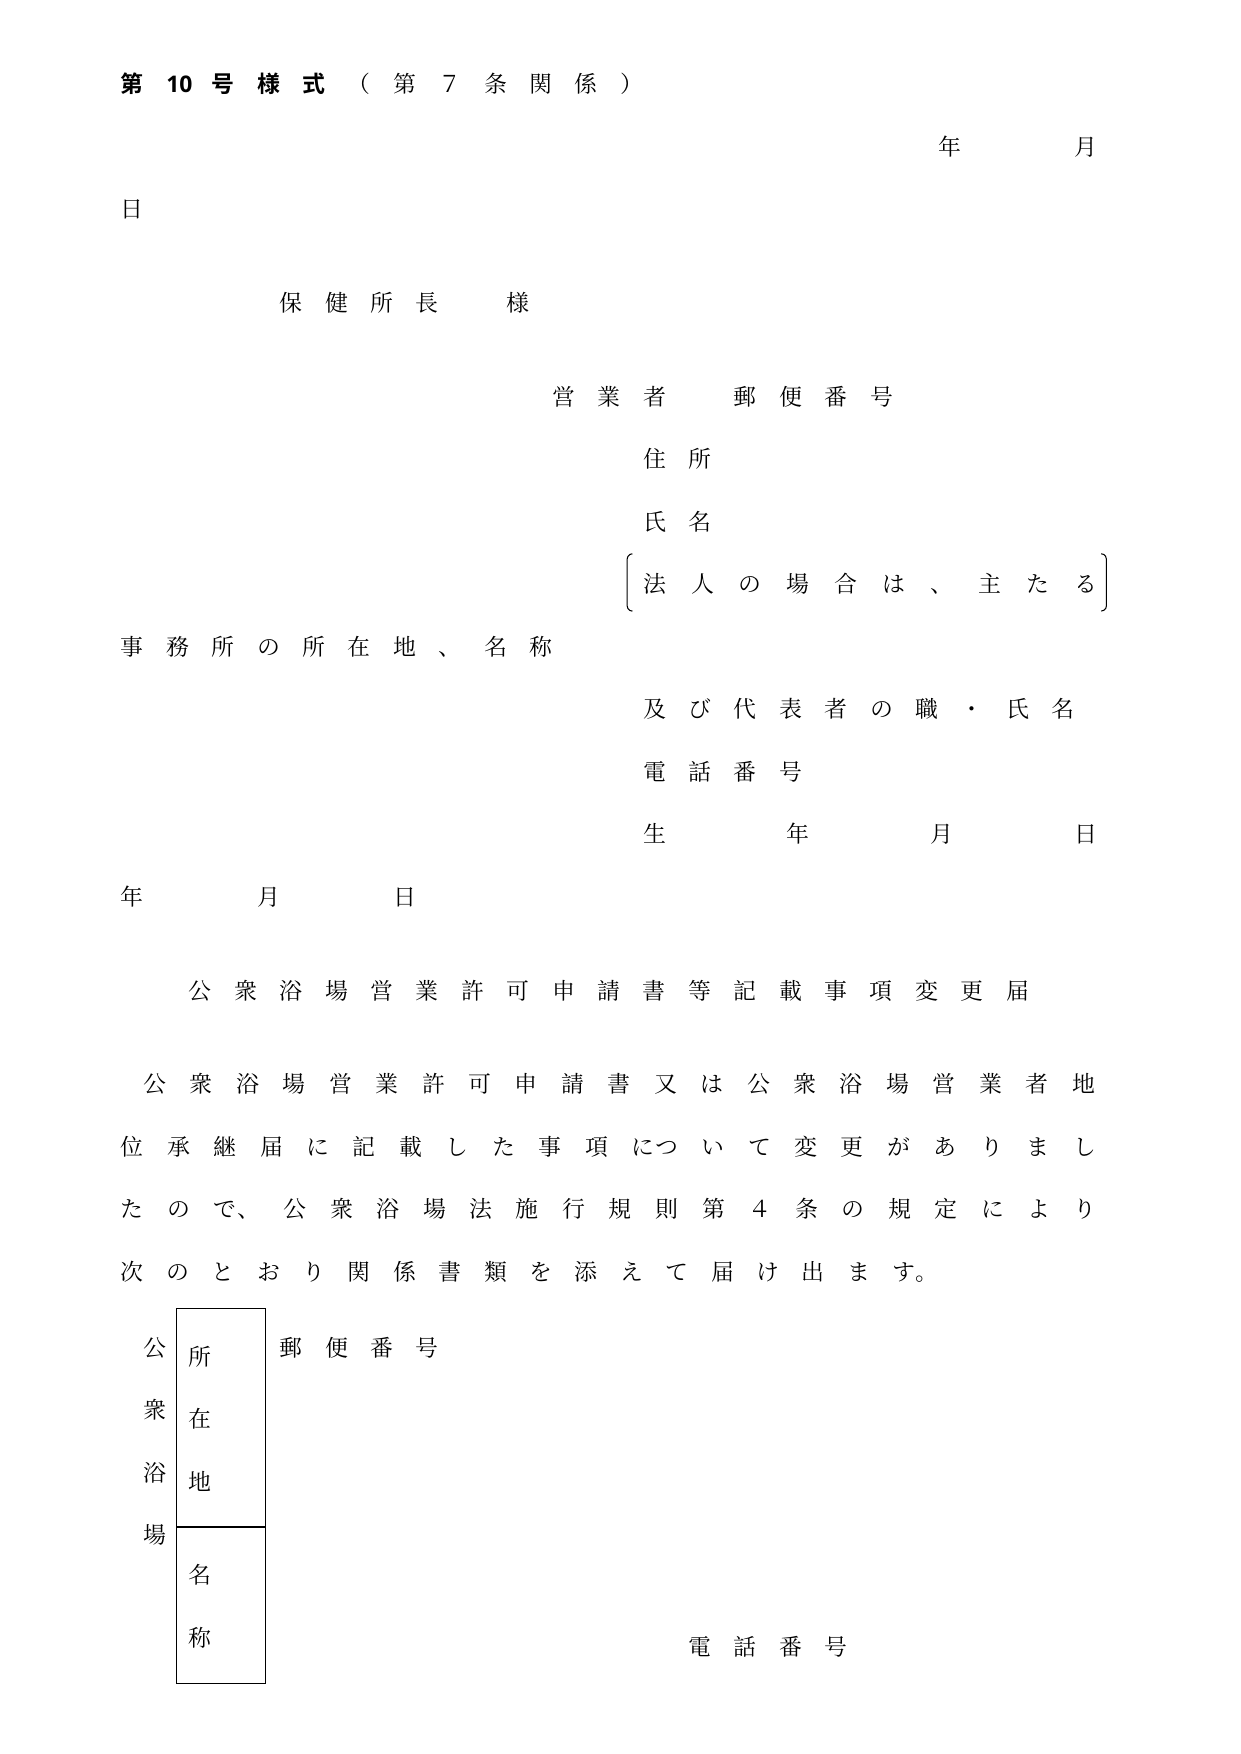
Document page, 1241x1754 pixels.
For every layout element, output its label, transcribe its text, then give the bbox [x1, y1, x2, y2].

text 住所 [121, 427, 1120, 489]
text 年 月 日 [121, 114, 1120, 239]
text 公衆浴場営業許可申請書等記載事項変更届 [121, 958, 1120, 1021]
text 営業者 郵便番号 [121, 364, 1120, 427]
text 電話番号 [121, 739, 1120, 802]
table_cell 電話番号 [266, 1526, 1113, 1682]
table_header 郵便番号 [266, 1308, 1113, 1526]
text 法人の場合は、主たる事務所の所在地、名称 [121, 552, 1120, 677]
text 氏名 [121, 489, 1120, 552]
text 公衆浴場営業許可申請書又は公衆浴場営業者地位承継届に記載した事項について変更がありましたので、公衆浴場法施行規則第４条の規定により次のとおり関係書類を添えて届け出ます。 [121, 1052, 1120, 1302]
text 生年月日 年 月 日 [121, 802, 1120, 927]
text 及び代表者の職・氏名 [121, 677, 1120, 739]
table_header 所在地 [177, 1309, 265, 1526]
table_header 公衆浴場 [131, 1308, 176, 1682]
table_cell 名称 [177, 1528, 265, 1682]
text 第10号様式（第７条関係） [121, 52, 1120, 114]
text 保健所長 様 [121, 271, 1120, 333]
